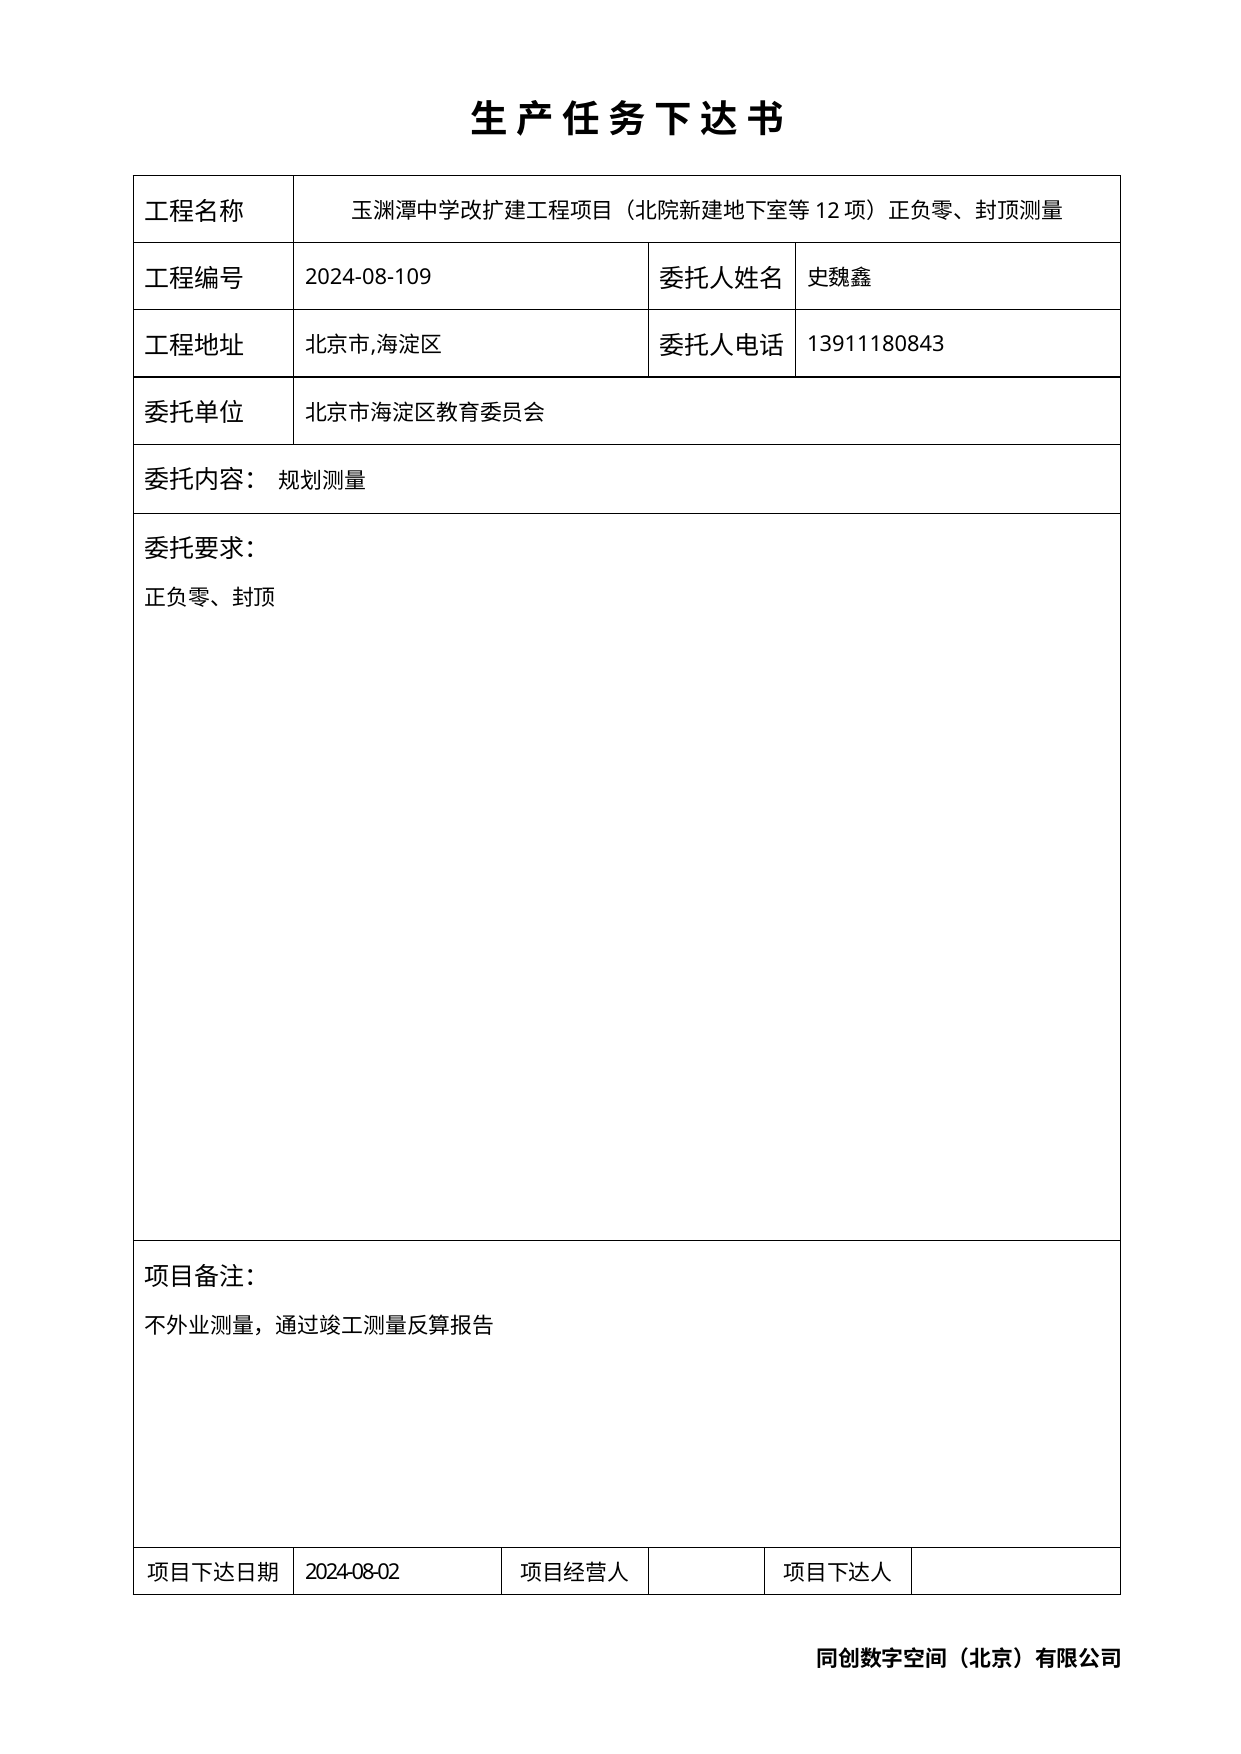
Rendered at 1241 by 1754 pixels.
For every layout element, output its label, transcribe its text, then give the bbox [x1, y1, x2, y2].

table_cell 委托人电话 [649, 310, 795, 376]
table_cell 2024-08-109 [294, 243, 648, 309]
table_cell 委托要求： 正负零、封顶 [134, 514, 1120, 1240]
table_cell 13911180843 [796, 310, 1120, 376]
table_cell 委托内容： 规划测量 [134, 445, 1120, 513]
table_cell 项目经营人 [502, 1548, 648, 1594]
table_cell 工程编号 [134, 243, 293, 309]
table_cell 北京市海淀区教育委员会 [294, 378, 1120, 443]
table_header 工程名称 [134, 176, 293, 242]
table_cell 北京市,海淀区 [294, 310, 648, 376]
table_cell 工程地址 [134, 310, 293, 376]
table_cell 史魏鑫 [796, 243, 1120, 309]
table_cell 项目下达人 [765, 1548, 911, 1594]
table_cell 委托人姓名 [649, 243, 795, 309]
table_cell 项目下达日期 [134, 1548, 293, 1594]
table_cell 委托单位 [134, 378, 293, 443]
table_cell [649, 1548, 764, 1594]
table_header 玉渊潭中学改扩建工程项目（北院新建地下室等12项）正负零、封顶测量 [294, 176, 1120, 242]
table_cell [912, 1548, 1120, 1594]
table_cell 项目备注： 不外业测量，通过竣工测量反算报告 [134, 1241, 1120, 1547]
table_cell 2024-08-02 [294, 1548, 501, 1594]
